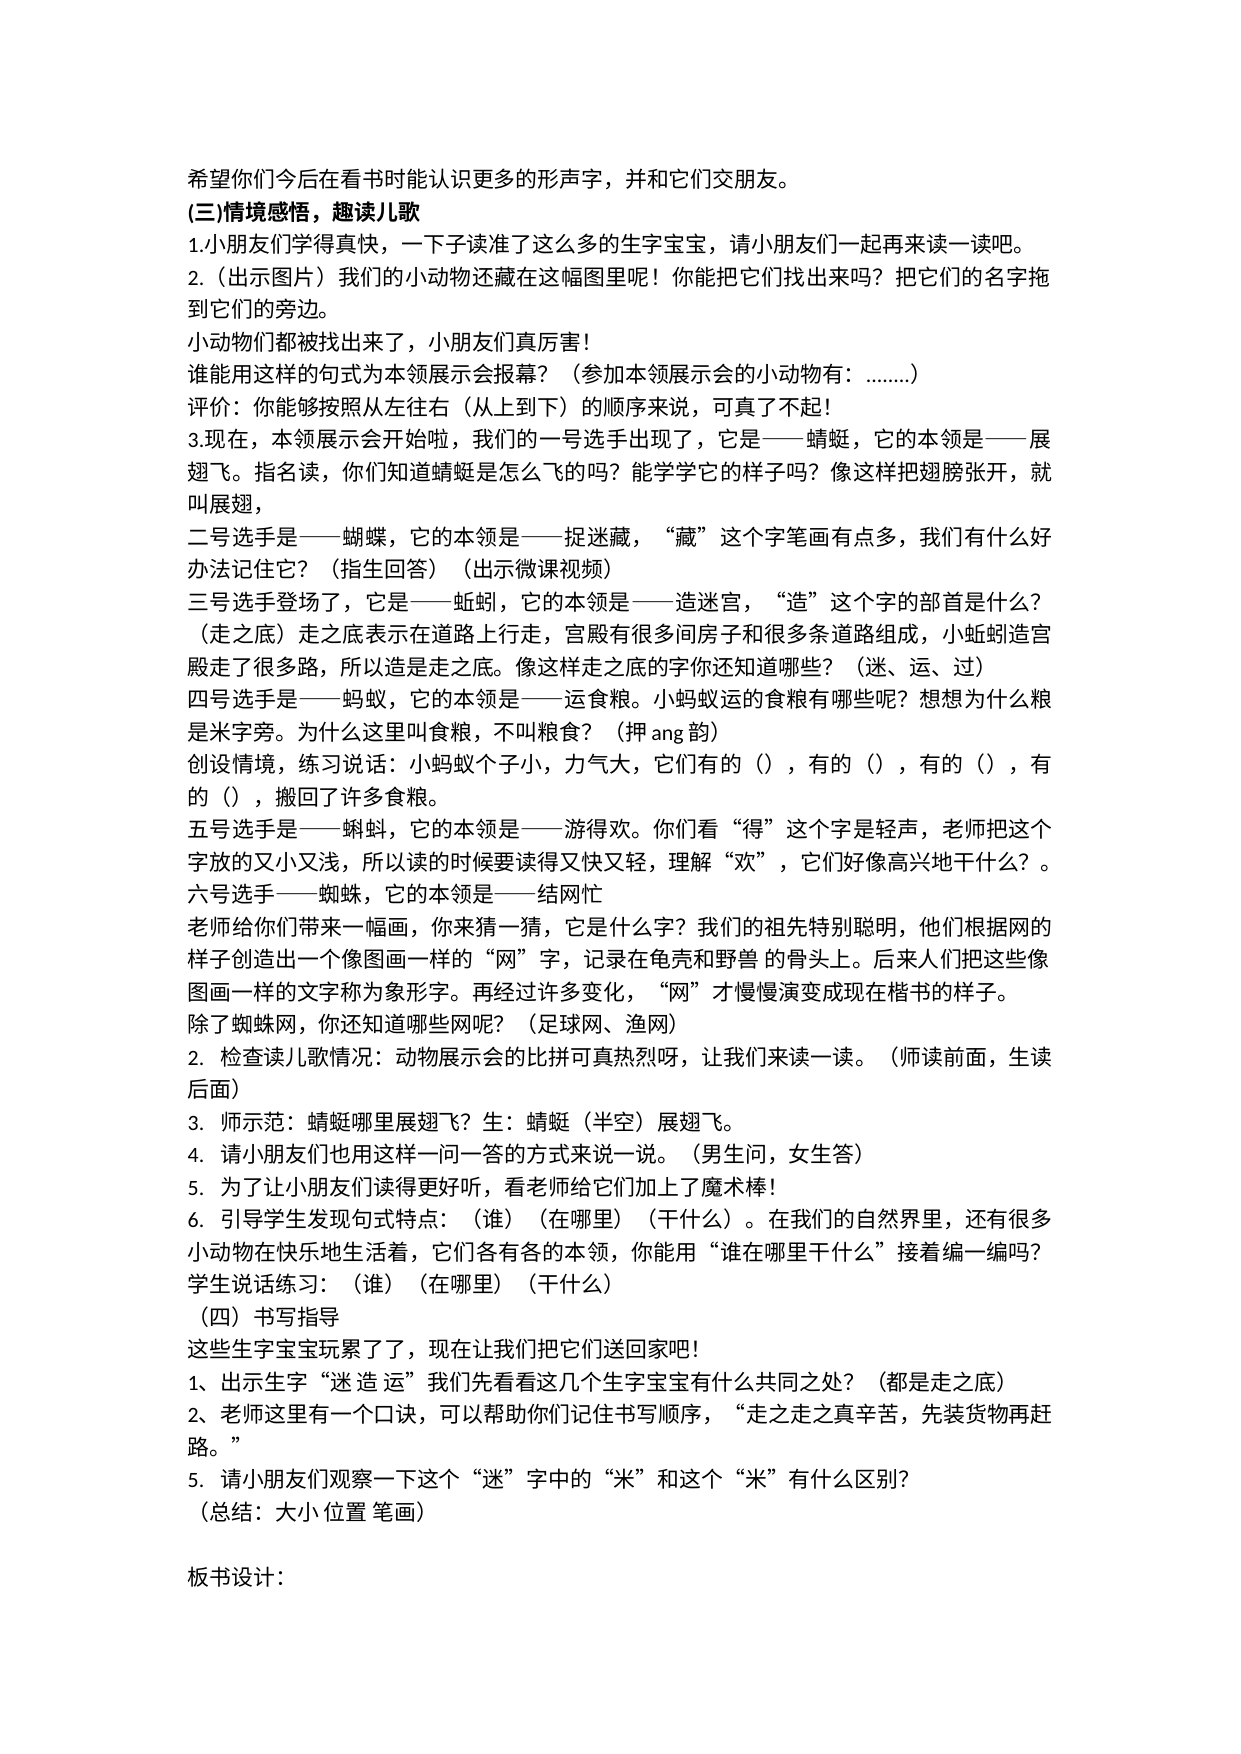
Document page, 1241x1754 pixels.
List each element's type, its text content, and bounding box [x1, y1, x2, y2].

text 三号选手登场了，它是——蚯蚓，它的本领是——造迷宫，“造”这个字的部首是什么？（走之底）走之底表示在道路上行走，宫殿有很多间房子和很多条道路组成，小蚯蚓造宫殿走了很多路，所以造是走之底。像这样走之底的字你还知道哪些？（迷、运、过） [187, 584, 1053, 682]
text 1.小朋友们学得真快，一下子读准了这么多的生字宝宝，请小朋友们一起再来读一读吧。 [187, 227, 1053, 259]
text 3.现在，本领展示会开始啦，我们的一号选手出现了，它是——蜻蜓，它的本领是——展翅飞。指名读，你们知道蜻蜓是怎么飞的吗？能学学它的样子吗？像这样把翅膀张开，就叫展翅， [187, 422, 1053, 519]
list 师示范：蜻蜓哪里展翅飞？生：蜻蜓（半空）展翅飞。 [187, 1104, 1053, 1137]
list （总结：大小 位置 笔画） [187, 1494, 1053, 1527]
list 这些生字宝宝玩累了了，现在让我们把它们送回家吧！ [187, 1332, 1053, 1364]
text 希望你们今后在看书时能认识更多的形声字，并和它们交朋友。 [187, 162, 1053, 194]
list 请小朋友们也用这样一问一答的方式来说一说。（男生问，女生答） [187, 1137, 1053, 1169]
text 板书设计： [187, 1559, 1053, 1592]
text 小动物们都被找出来了，小朋友们真厉害！ [187, 324, 1053, 357]
text 老师给你们带来一幅画，你来猜一猜，它是什么字？我们的祖先特别聪明，他们根据网的样子创造出一个像图画一样的“网”字，记录在龟壳和野兽 的骨头上。后来人们把这些像图画一样的文字称为象形字。再经过许多变化，“网”才慢慢演变成现在楷书的样子。 [187, 909, 1053, 1007]
text 六号选手——蜘蛛，它的本领是——结网忙 [187, 877, 1053, 909]
list 引导学生发现句式特点：（谁）（在哪里）（干什么）。在我们的自然界里，还有很多小动物在快乐地生活着，它们各有各的本领，你能用“谁在哪里干什么”接着编一编吗？学生说话练习：（谁）（在哪里）（干什么） [187, 1202, 1053, 1299]
list 书写指导 [187, 1299, 1053, 1332]
text 谁能用这样的句式为本领展示会报幕？（参加本领展示会的小动物有：........） [187, 357, 1053, 389]
text 评价：你能够按照从左往右（从上到下）的顺序来说，可真了不起！ [187, 389, 1053, 422]
text (三)情境感悟，趣读儿歌 [187, 194, 1053, 227]
list 2、老师这里有一个口诀，可以帮助你们记住书写顺序，“走之走之真辛苦，先装货物再赶路。” [187, 1397, 1053, 1462]
text 2.（出示图片）我们的小动物还藏在这幅图里呢！你能把它们找出来吗？把它们的名字拖到它们的旁边。 [187, 259, 1053, 324]
text 二号选手是——蝴蝶，它的本领是——捉迷藏，“藏”这个字笔画有点多，我们有什么好办法记住它？（指生回答）（出示微课视频） [187, 519, 1053, 584]
list 1、出示生字“迷 造 运”我们先看看这几个生字宝宝有什么共同之处？（都是走之底） [187, 1364, 1053, 1397]
text 创设情境，练习说话：小蚂蚁个子小，力气大，它们有的（），有的（），有的（），有的（），搬回了许多食粮。 [187, 747, 1053, 812]
text 五号选手是——蝌蚪，它的本领是——游得欢。你们看“得”这个字是轻声，老师把这个字放的又小又浅，所以读的时候要读得又快又轻，理解“欢”，它们好像高兴地干什么？。 [187, 812, 1053, 877]
list 检查读儿歌情况：动物展示会的比拼可真热烈呀，让我们来读一读。（师读前面，生读后面） [187, 1039, 1053, 1104]
list 请小朋友们观察一下这个“迷”字中的“米”和这个“米”有什么区别？ [187, 1462, 1053, 1494]
text 除了蜘蛛网，你还知道哪些网呢？（足球网、渔网） [187, 1007, 1053, 1039]
text 四号选手是——蚂蚁，它的本领是——运食粮。小蚂蚁运的食粮有哪些呢？想想为什么粮是米字旁。为什么这里叫食粮，不叫粮食？（押ang韵） [187, 682, 1053, 747]
list 为了让小朋友们读得更好听，看老师给它们加上了魔术棒！ [187, 1169, 1053, 1202]
